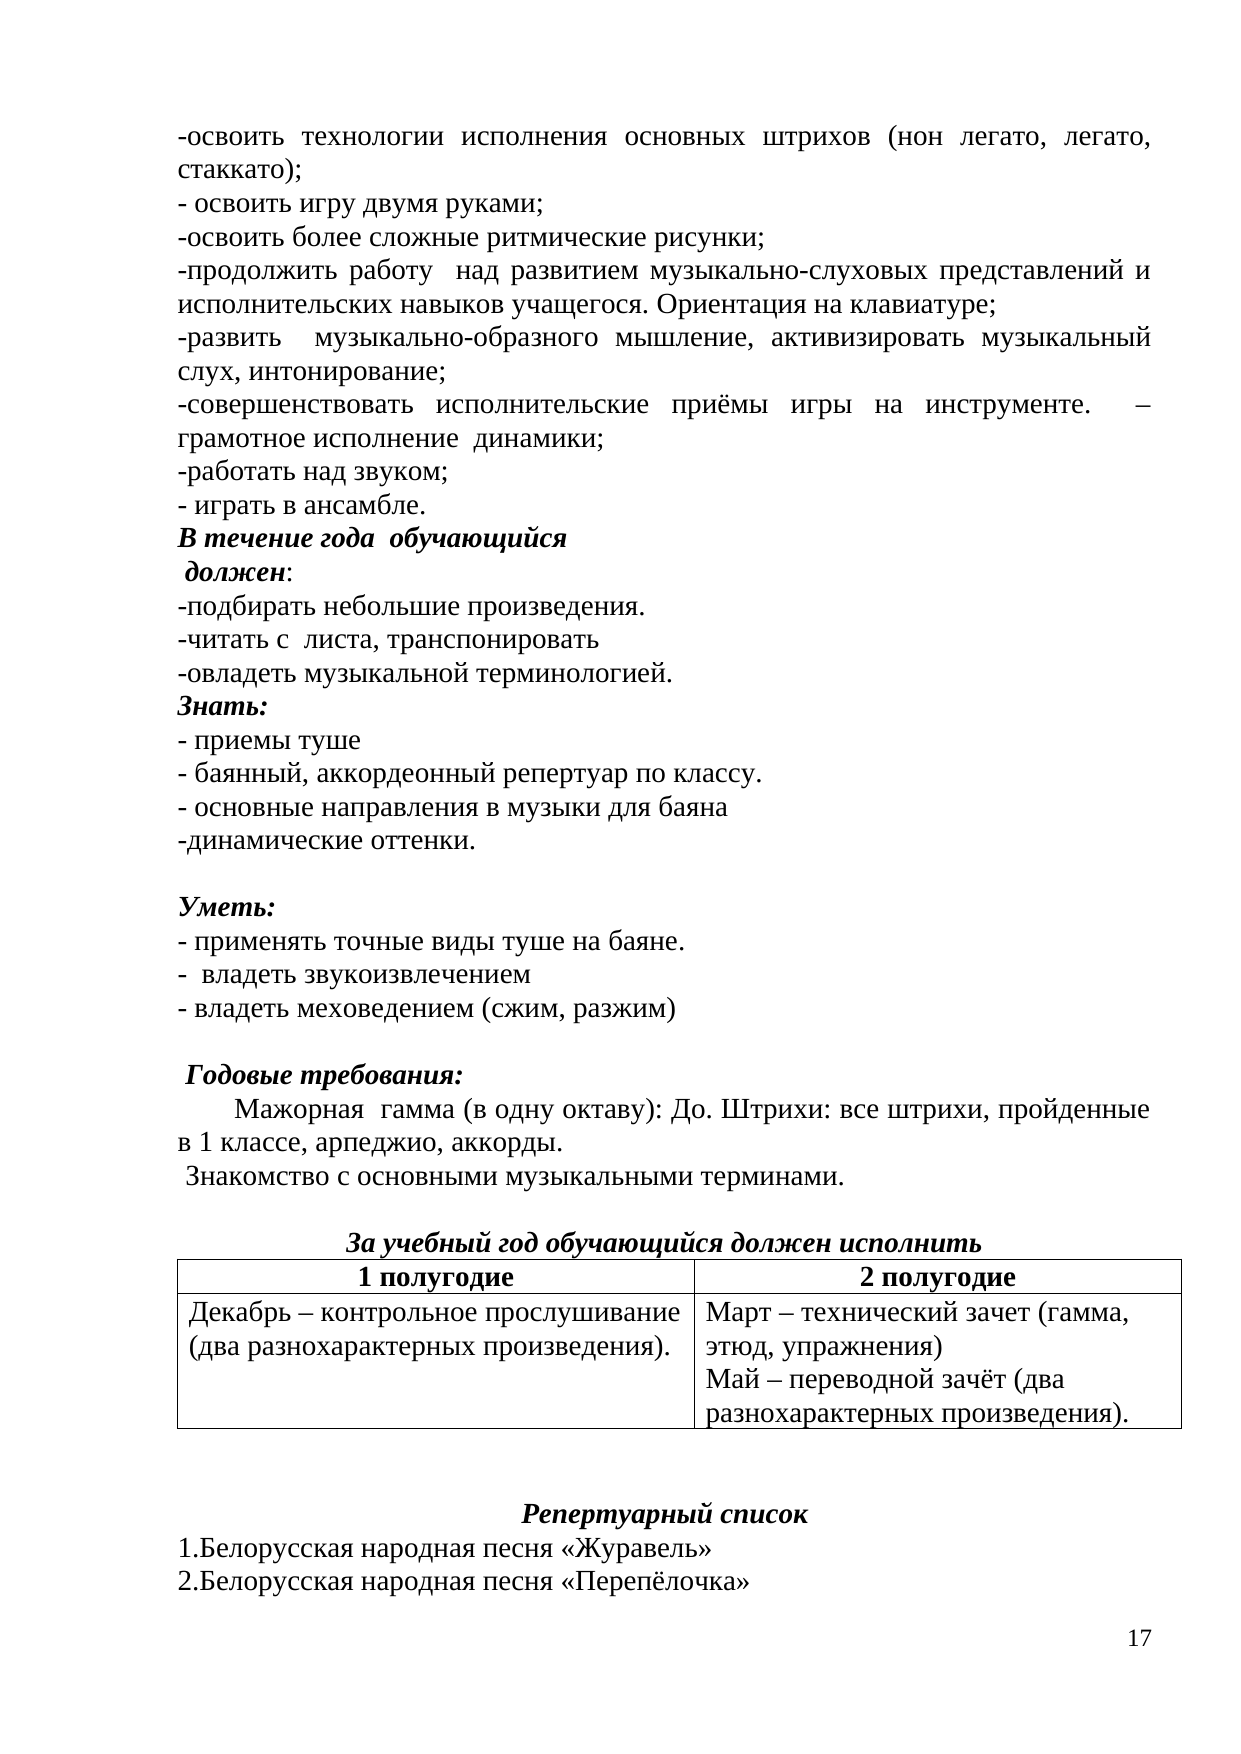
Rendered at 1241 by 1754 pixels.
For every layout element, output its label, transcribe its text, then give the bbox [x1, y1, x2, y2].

text - основные направления в музыки для баяна [177, 789, 1152, 822]
text 1.Белорусская народная песня «Журавель» [177, 1530, 1152, 1563]
text - баянный, аккордеонный репертуар по классу. [177, 755, 1152, 789]
list - приемы туше [177, 722, 1152, 755]
list -читать с листа, транспонировать [177, 621, 1152, 655]
list -освоить более сложные ритмические рисунки; [177, 219, 1152, 252]
text Репертуарный список [177, 1496, 1152, 1530]
list -работать над звуком; [177, 453, 1152, 487]
table_cell Декабрь – контрольное прослушивание (два разнохарактерных произведения). [178, 1294, 694, 1428]
table_header 2 полугодие [695, 1260, 1181, 1293]
list - освоить игру двумя руками; [177, 185, 1152, 219]
text 2.Белорусская народная песня «Перепёлочка» [177, 1563, 1152, 1597]
table_header 1 полугодие [178, 1260, 694, 1293]
table_cell Март – технический зачет (гамма, этюд, упражнения) Май – переводной зачёт (два разнохарактерных произведения). [695, 1294, 1181, 1428]
text -подбирать небольшие произведения. [177, 588, 1152, 621]
list -овладеть музыкальной терминологией. [177, 655, 1152, 688]
text За учебный год обучающийся должен исполнить [177, 1225, 1152, 1258]
list - владеть меховедением (сжим, разжим) [177, 990, 1152, 1024]
list Знать: [177, 688, 1152, 722]
text Уметь: [177, 889, 1152, 923]
list -освоить технологии исполнения основных штрихов (нон легато, легато, стаккато); [177, 118, 1152, 185]
text должен: [177, 554, 1152, 588]
list -продолжить работу над развитием музыкально-слуховых представлений и исполнительских навыков учащегося. Ориентация на клавиатуре; [177, 252, 1152, 319]
text -динамические оттенки. [177, 822, 1152, 856]
list - владеть звукоизвлечением [177, 957, 1152, 990]
text Годовые требования: [185, 1057, 1152, 1091]
text В течение года обучающийся [177, 521, 1152, 554]
list -совершенствовать исполнительские приёмы игры на инструменте. – грамотное исполнение динамики; [177, 386, 1152, 453]
list -развить музыкально-образного мышление, активизировать музыкальный слух, интонирование; [177, 319, 1152, 386]
list - применять точные виды туше на баяне. [177, 923, 1152, 957]
list - играть в ансамбле. [177, 487, 1152, 521]
text Мажорная гамма (в одну октаву): До. Штрихи: все штрихи, пройденные в 1 классе, арпеджио, аккорды. [177, 1091, 1152, 1158]
text Знакомство с основными музыкальными терминами. [185, 1158, 1152, 1191]
